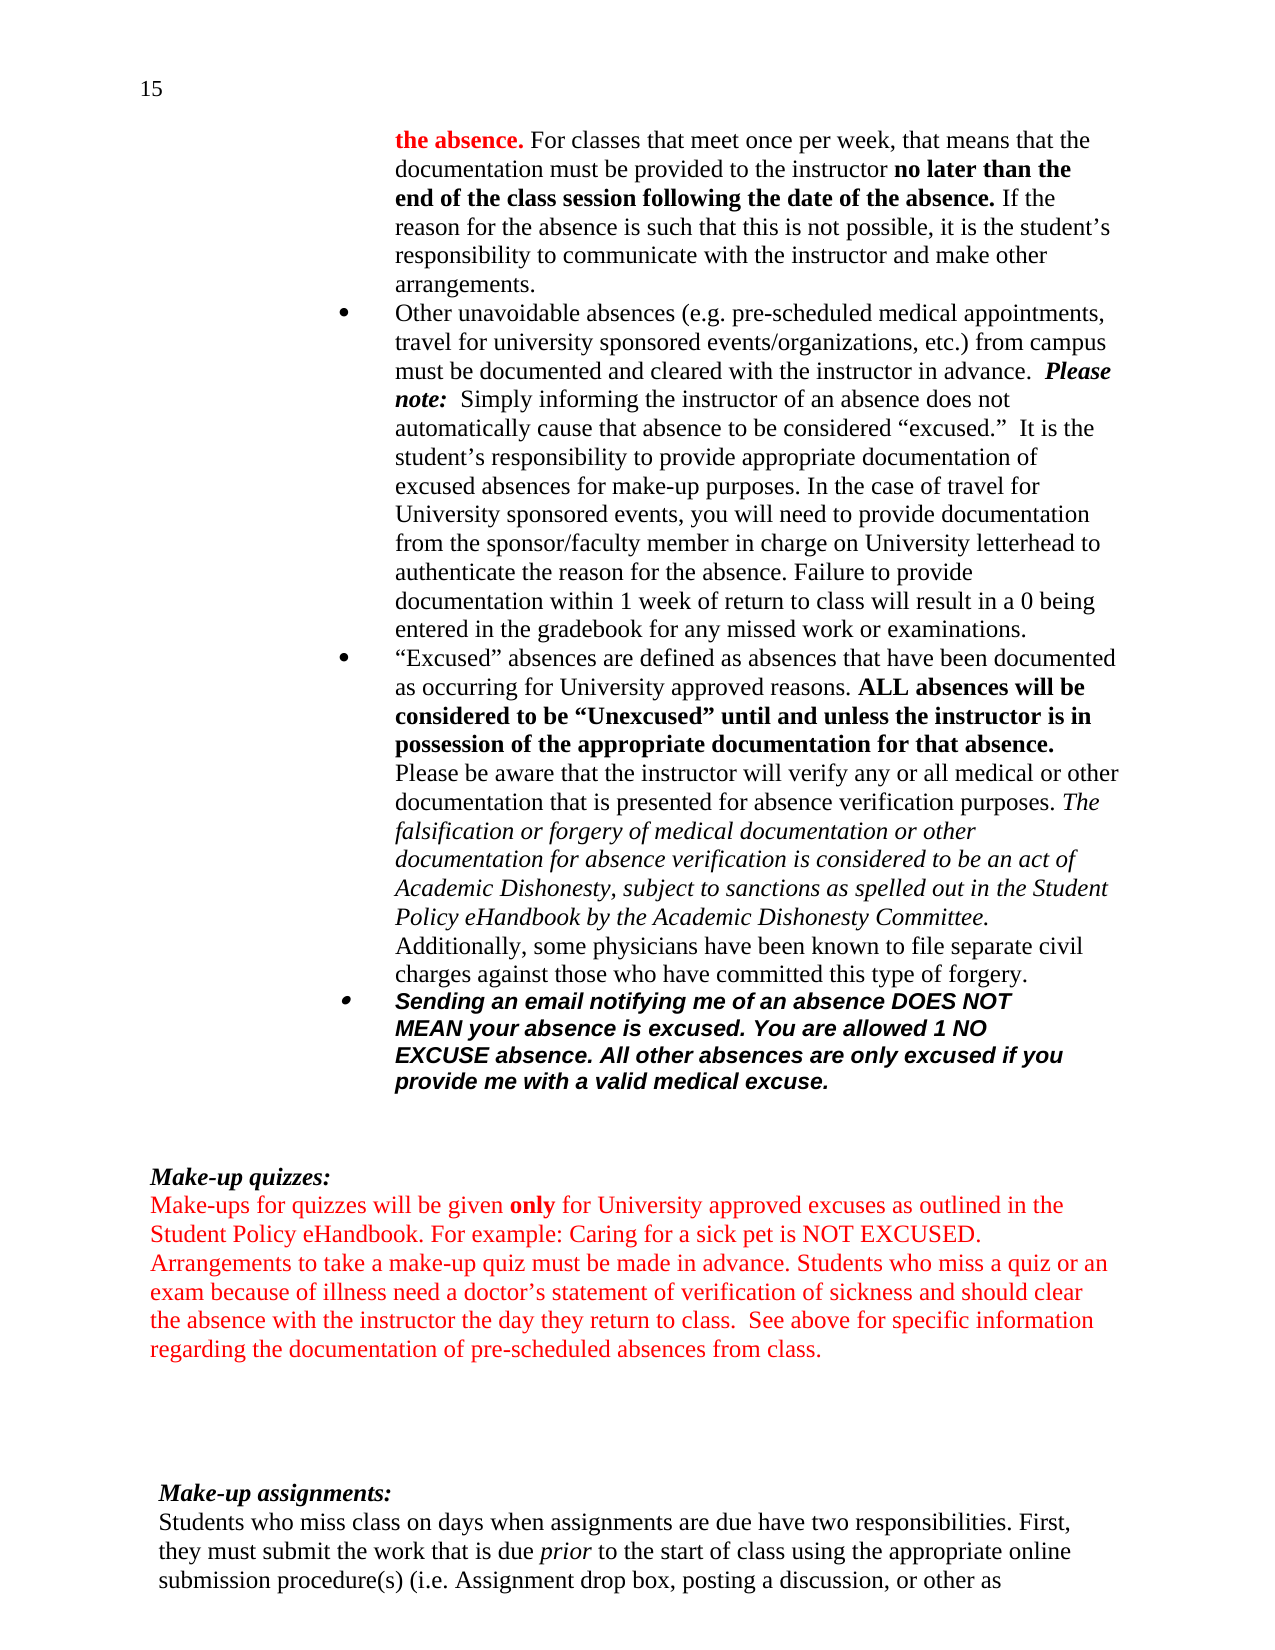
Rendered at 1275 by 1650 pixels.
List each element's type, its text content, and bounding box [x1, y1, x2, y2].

list Other unavoidable absences (e.g. pre-scheduled medical appointments, travel for university sponsored events/organizations, etc.) from campus must be documented and cleared with the instructor in advance. Please note: Simply informing the instructor of an absence does not automatically cause that absence to be considered “excused.” It is the student’s responsibility to provide appropriate documentation of excused absences for make-up purposes. In the case of travel for University sponsored events, you will need to provide documentation from the sponsor/faculty member in charge on University letterhead to authenticate the reason for the absence. Failure to provide documentation within 1 week of return to class will result in a 0 being entered in the gradebook for any missed work or examinations. [339, 298, 1123, 643]
subtitle Make-up assignments: [158, 1479, 1137, 1507]
text Make-ups for quizzes will be given only for University approved excuses as outlined in the Student Policy eHandbook. For example: Caring for a sick pet is NOT EXCUSED. Arrangements to take a make-up quiz must be made in advance. Students who miss a quiz or an exam because of illness need a doctor’s statement of verification of sickness and should clear the absence with the instructor the day they return to class. See above for specific information regarding the documentation of pre-scheduled absences from class. [150, 1191, 1116, 1363]
list “Excused” absences are defined as absences that have been documented as occurring for University approved reasons. ALL absences will be considered to be “Unexcused” until and unless the instructor is in possession of the appropriate documentation for that absence. Please be aware that the instructor will verify any or all medical or other documentation that is presented for absence verification purposes. The falsification or forgery of medical documentation or other documentation for absence verification is considered to be an act of Academic Dishonesty, subject to sanctions as spelled out in the Student Policy eHandbook by the Academic Dishonesty Committee. Additionally, some physicians have been known to file separate civil charges against those who have committed this type of forgery. [339, 643, 1122, 988]
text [158, 1507, 1118, 1593]
list Sending an email notifying me of an absence DOES NOT MEAN your absence is excused. You are allowed 1 NO EXCUSE absence. All other absences are only excused if you provide me with a valid medical excuse. [339, 988, 1078, 1094]
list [339, 126, 1115, 298]
subtitle Make-up quizzes: [150, 1162, 1137, 1191]
